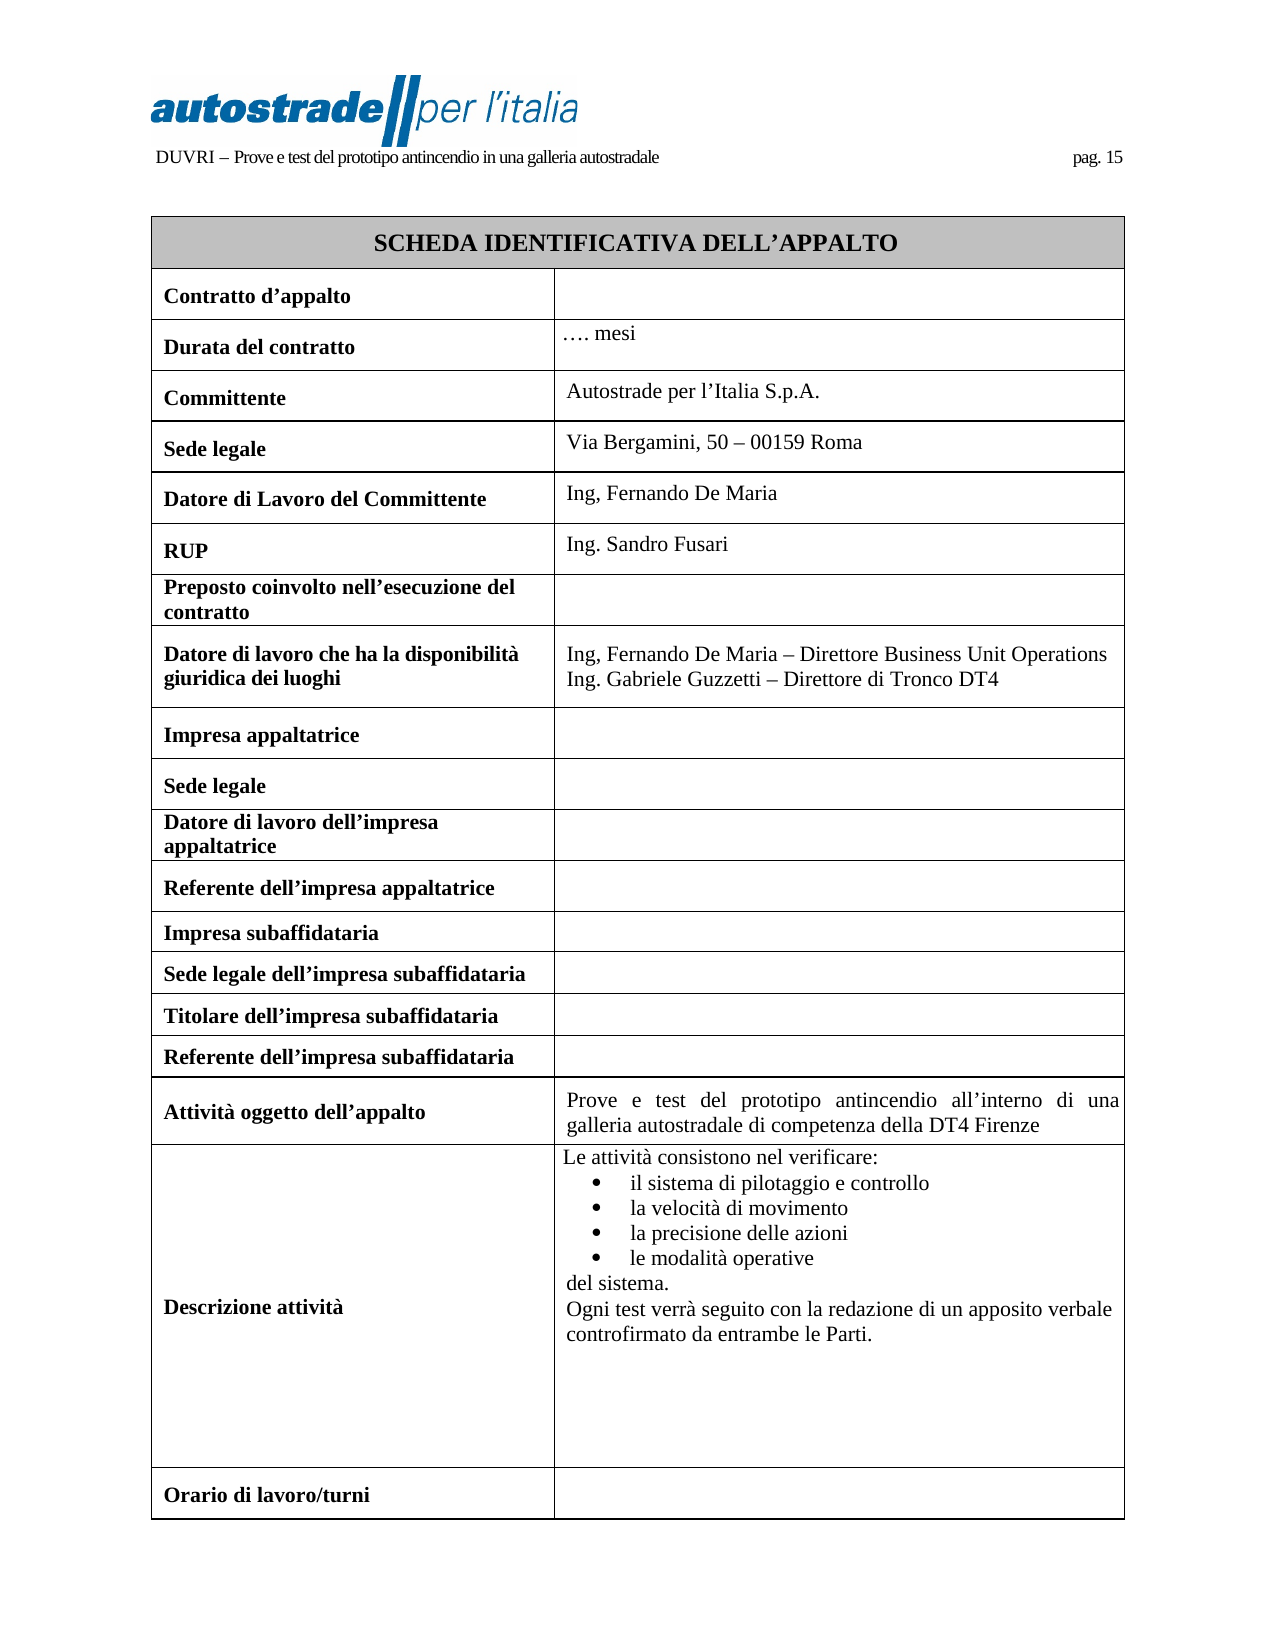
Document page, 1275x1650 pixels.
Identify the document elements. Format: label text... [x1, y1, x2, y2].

table_cell Via Bergamini, 50 – 00159 Roma [555, 422, 1124, 471]
table_cell [555, 759, 1124, 809]
table_cell Prove e test del prototipo antincendio all’interno di una galleria autostradale di competenza della DT4 Firenze [555, 1078, 1124, 1144]
table_cell Datore di Lavoro del Committente [152, 473, 554, 522]
table_cell Sede legale [152, 759, 554, 809]
table_cell Impresa subaffidataria [152, 912, 554, 951]
table_cell Datore di lavoro dell’impresa appaltatrice [152, 810, 554, 859]
table_cell Referente dell’impresa appaltatrice [152, 861, 554, 911]
table_cell Titolare dell’impresa subaffidataria [152, 994, 554, 1034]
table_cell [555, 912, 1124, 951]
table_cell …. mesi [555, 320, 1124, 369]
table_cell [555, 952, 1124, 993]
table_cell Autostrade per l’Italia S.p.A. [555, 371, 1124, 420]
table_cell [555, 861, 1124, 911]
table_cell [555, 708, 1124, 758]
picture [150, 75, 578, 147]
table_cell Sede legale [152, 422, 554, 471]
table_cell Preposto coinvolto nell’esecuzione del contratto [152, 575, 554, 624]
table_cell Durata del contratto [152, 320, 554, 369]
table_cell [555, 575, 1124, 624]
table_cell RUP [152, 524, 554, 573]
table_cell Ing, Fernando De Maria [555, 473, 1124, 522]
table_cell [555, 269, 1124, 319]
table_cell Impresa appaltatrice [152, 708, 554, 758]
table_cell Committente [152, 371, 554, 420]
table_cell [555, 1468, 1124, 1518]
table_cell Orario di lavoro/turni [152, 1468, 554, 1518]
table_cell [555, 994, 1124, 1034]
table_cell Attività oggetto dell’appalto [152, 1078, 554, 1144]
table_cell Descrizione attività [152, 1145, 554, 1467]
table_cell Ing, Fernando De Maria – Direttore Business Unit Operations Ing. Gabriele Guzzetti – Direttore di Tronco DT4 [555, 626, 1124, 707]
table_cell Contratto d’appalto [152, 269, 554, 319]
table_cell Datore di lavoro che ha la disponibilità giuridica dei luoghi [152, 626, 554, 707]
table_cell Le attività consistono nel verificare: il sistema di pilotaggio e controllo la velocità di movimento la precisione delle azioni le modalità operative del sistema. Ogni test verrà seguito con la redazione di un apposito verbale controfirmato da entrambe le Parti. [555, 1145, 1124, 1467]
table_cell [555, 810, 1124, 859]
table_cell [555, 1036, 1124, 1076]
table_cell Referente dell’impresa subaffidataria [152, 1036, 554, 1076]
table_cell Sede legale dell’impresa subaffidataria [152, 952, 554, 993]
table_cell Ing. Sandro Fusari [555, 524, 1124, 573]
table_header SCHEDA IDENTIFICATIVA DELL’APPALTO [152, 217, 1124, 268]
